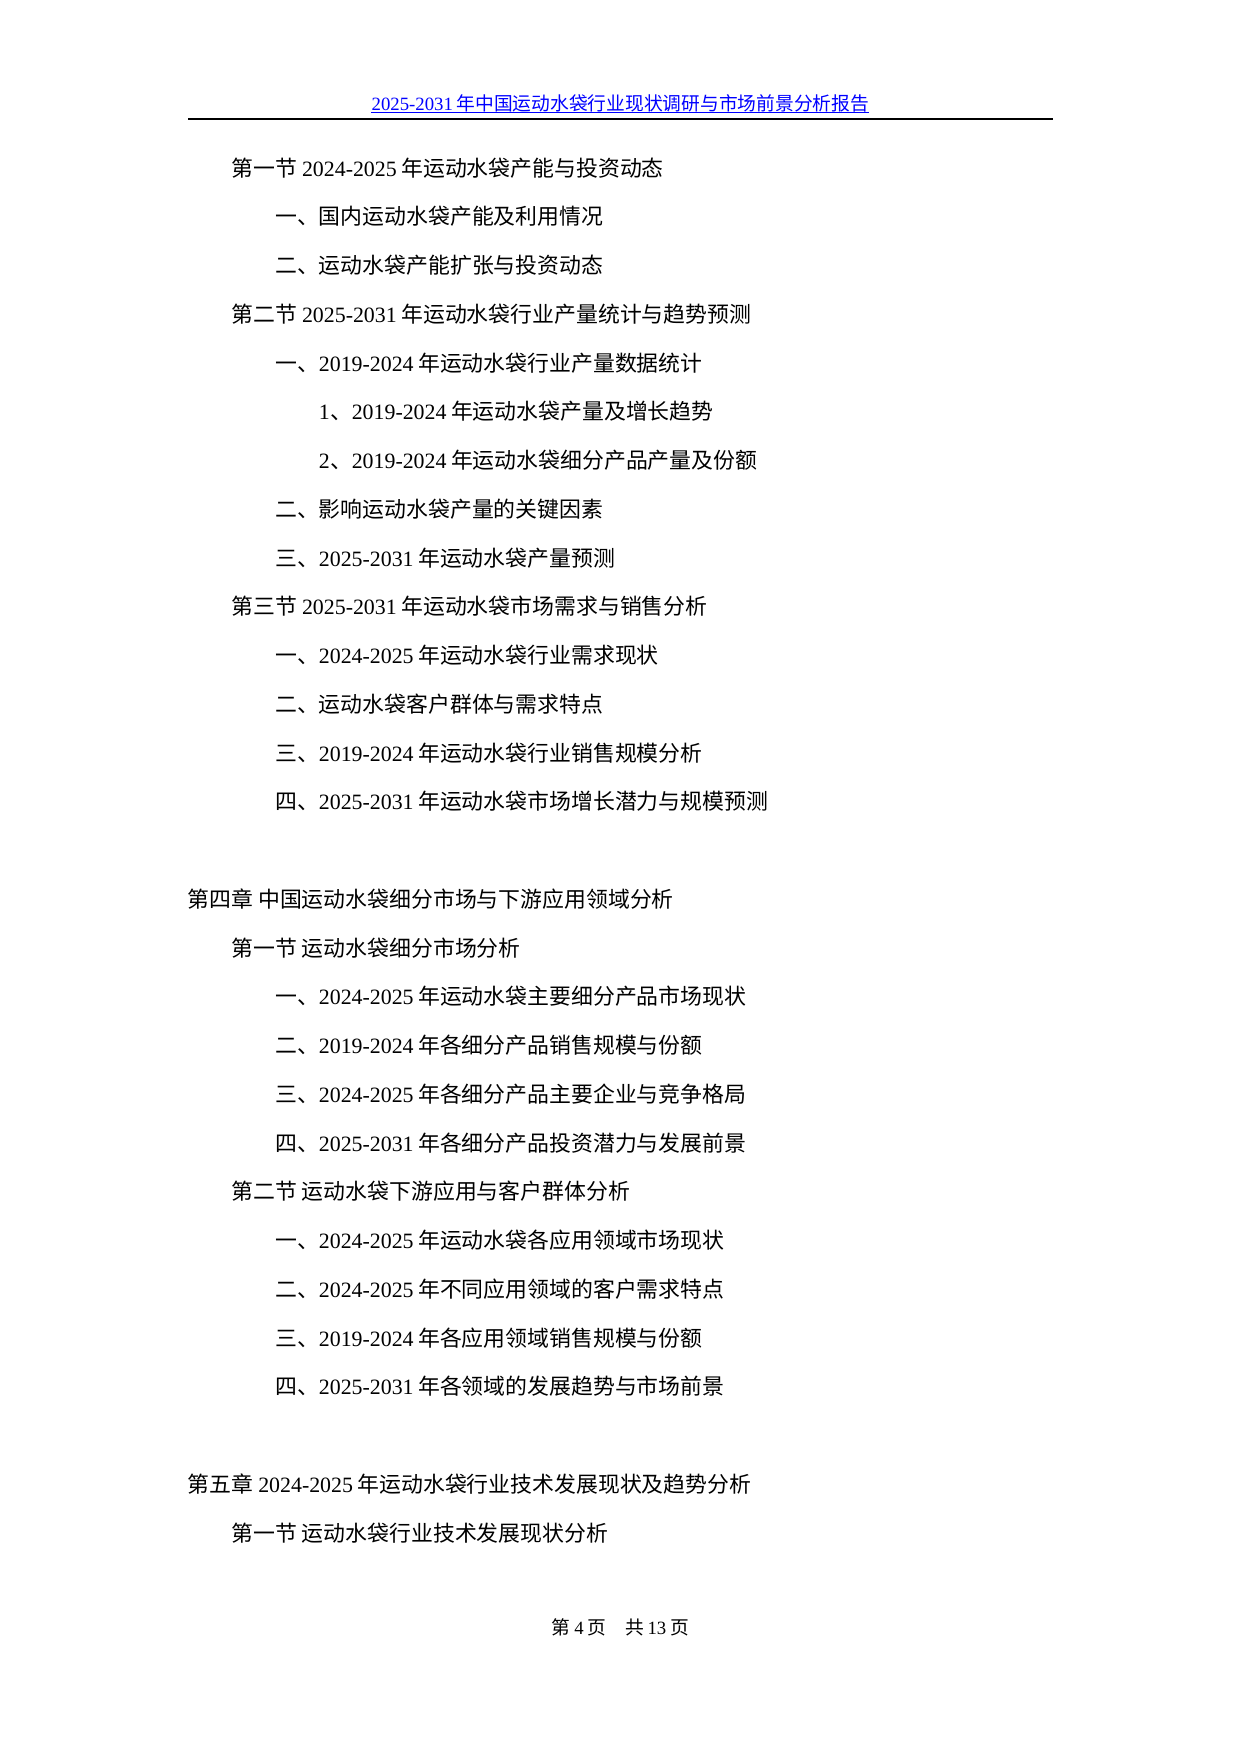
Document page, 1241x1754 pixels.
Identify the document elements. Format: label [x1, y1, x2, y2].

text [187, 150, 1053, 1548]
